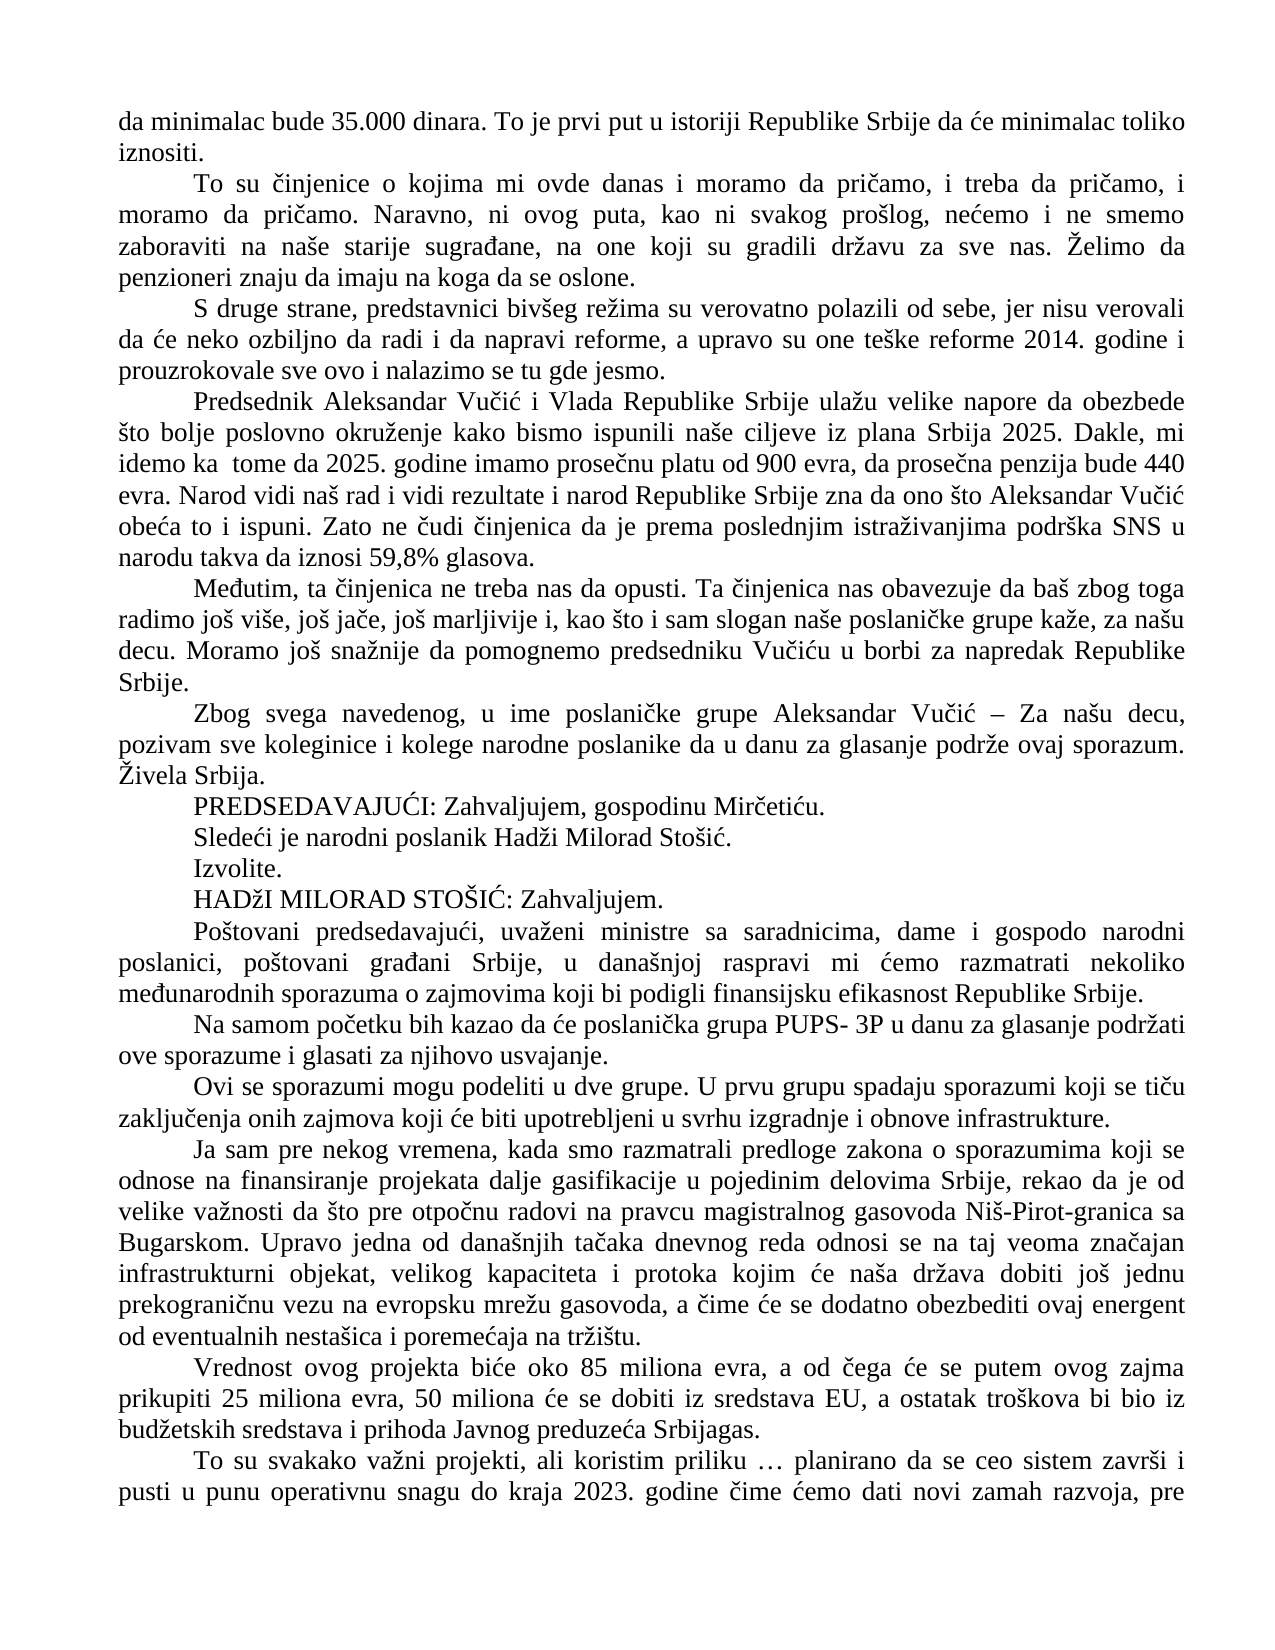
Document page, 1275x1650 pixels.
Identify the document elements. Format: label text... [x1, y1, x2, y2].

text Na samom početku bih kazao da će poslanička grupa PUPS- 3P u danu za glasanje podržati ove sporazume i glasati za njihovo usvajanje. [118, 1008, 1186, 1071]
text Vrednost ovog projekta biće oko 85 miliona evra, a od čega će se putem ovog zajma prikupiti 25 miliona evra, 50 miliona će se dobiti iz sredstava EU, a ostatak troškova bi bio iz budžetskih sredstava i prihoda Javnog preduzeća Srbijagas. [118, 1351, 1186, 1444]
text Izvolite. [118, 852, 1186, 884]
text HADžI MILORAD STOŠIĆ: Zahvaljujem. [118, 884, 1186, 915]
text Ovi se sporazumi mogu podeliti u dve grupe. U prvu grupu spadaju sporazumi koji se tiču zaključenja onih zajmova koji će biti upotrebljeni u svrhu izgradnje i obnove infrastrukture. [118, 1071, 1186, 1133]
text Poštovani predsedavajući, uvaženi ministre sa saradnicima, dame i gospodo narodni poslanici, poštovani građani Srbije, u današnjoj raspravi mi ćemo razmatrati nekoliko međunarodnih sporazuma o zajmovima koji bi podigli finansijsku efikasnost Republike Srbije. [118, 915, 1186, 1008]
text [118, 1444, 1186, 1507]
text Zbog svega navedenog, u ime poslaničke grupe Aleksandar Vučić – Za našu decu, pozivam sve koleginice i kolege narodne poslanike da u danu za glasanje podrže ovaj sporazum. Živela Srbija. [118, 697, 1186, 790]
text S druge strane, predstavnici bivšeg režima su verovatno polazili od sebe, jer nisu verovali da će neko ozbiljno da radi i da napravi reforme, a upravo su one teške reforme 2014. godine i prouzrokovale sve ovo i nalazimo se tu gde jesmo. [118, 292, 1186, 385]
text To su činjenice o kojima mi ovde danas i moramo da pričamo, i treba da pričamo, i moramo da pričamo. Naravno, ni ovog puta, kao ni svakog prošlog, nećemo i ne smemo zaboraviti na naše starije sugrađane, na one koji su gradili državu za sve nas. Želimo da penzioneri znaju da imaju na koga da se oslone. [118, 167, 1186, 292]
text Sledeći je narodni poslanik Hadži Milorad Stošić. [118, 821, 1186, 852]
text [118, 105, 1186, 167]
text Međutim, ta činjenica ne treba nas da opusti. Ta činjenica nas obavezuje da baš zbog toga radimo još više, još jače, još marljivije i, kao što i sam slogan naše poslaničke grupe kaže, za našu decu. Moramo još snažnije da pomognemo predsedniku Vučiću u borbi za napredak Republike Srbije. [118, 572, 1186, 697]
text Ja sam pre nekog vremena, kada smo razmatrali predloge zakona o sporazumima koji se odnose na finansiranje projekata dalje gasifikacije u pojedinim delovima Srbije, rekao da je od velike važnosti da što pre otpočnu radovi na pravcu magistralnog gasovoda Niš-Pirot-granica sa Bugarskom. Upravo jedna od današnjih tačaka dnevnog reda odnosi se na taj veoma značajan infrastrukturni objekat, velikog kapaciteta i protoka kojim će naša država dobiti još jednu prekograničnu vezu na evropsku mrežu gasovoda, a čime će se dodatno obezbediti ovaj energent od eventualnih nestašica i poremećaja na tržištu. [118, 1133, 1186, 1351]
text PREDSEDAVAJUĆI: Zahvaljujem, gospodinu Mirčetiću. [118, 790, 1186, 821]
text Predsednik Aleksandar Vučić i Vlada Republike Srbije ulažu velike napore da obezbede što bolje poslovno okruženje kako bismo ispunili naše ciljeve iz plana Srbija 2025. Dakle, mi idemo ka tome da 2025. godine imamo prosečnu platu od 900 evra, da prosečna penzija bude 440 evra. Narod vidi naš rad i vidi rezultate i narod Republike Srbije zna da ono što Aleksandar Vučić obeća to i ispuni. Zato ne čudi činjenica da je prema poslednjim istraživanjima podrška SNS u narodu takva da iznosi 59,8% glasova. [118, 385, 1186, 572]
